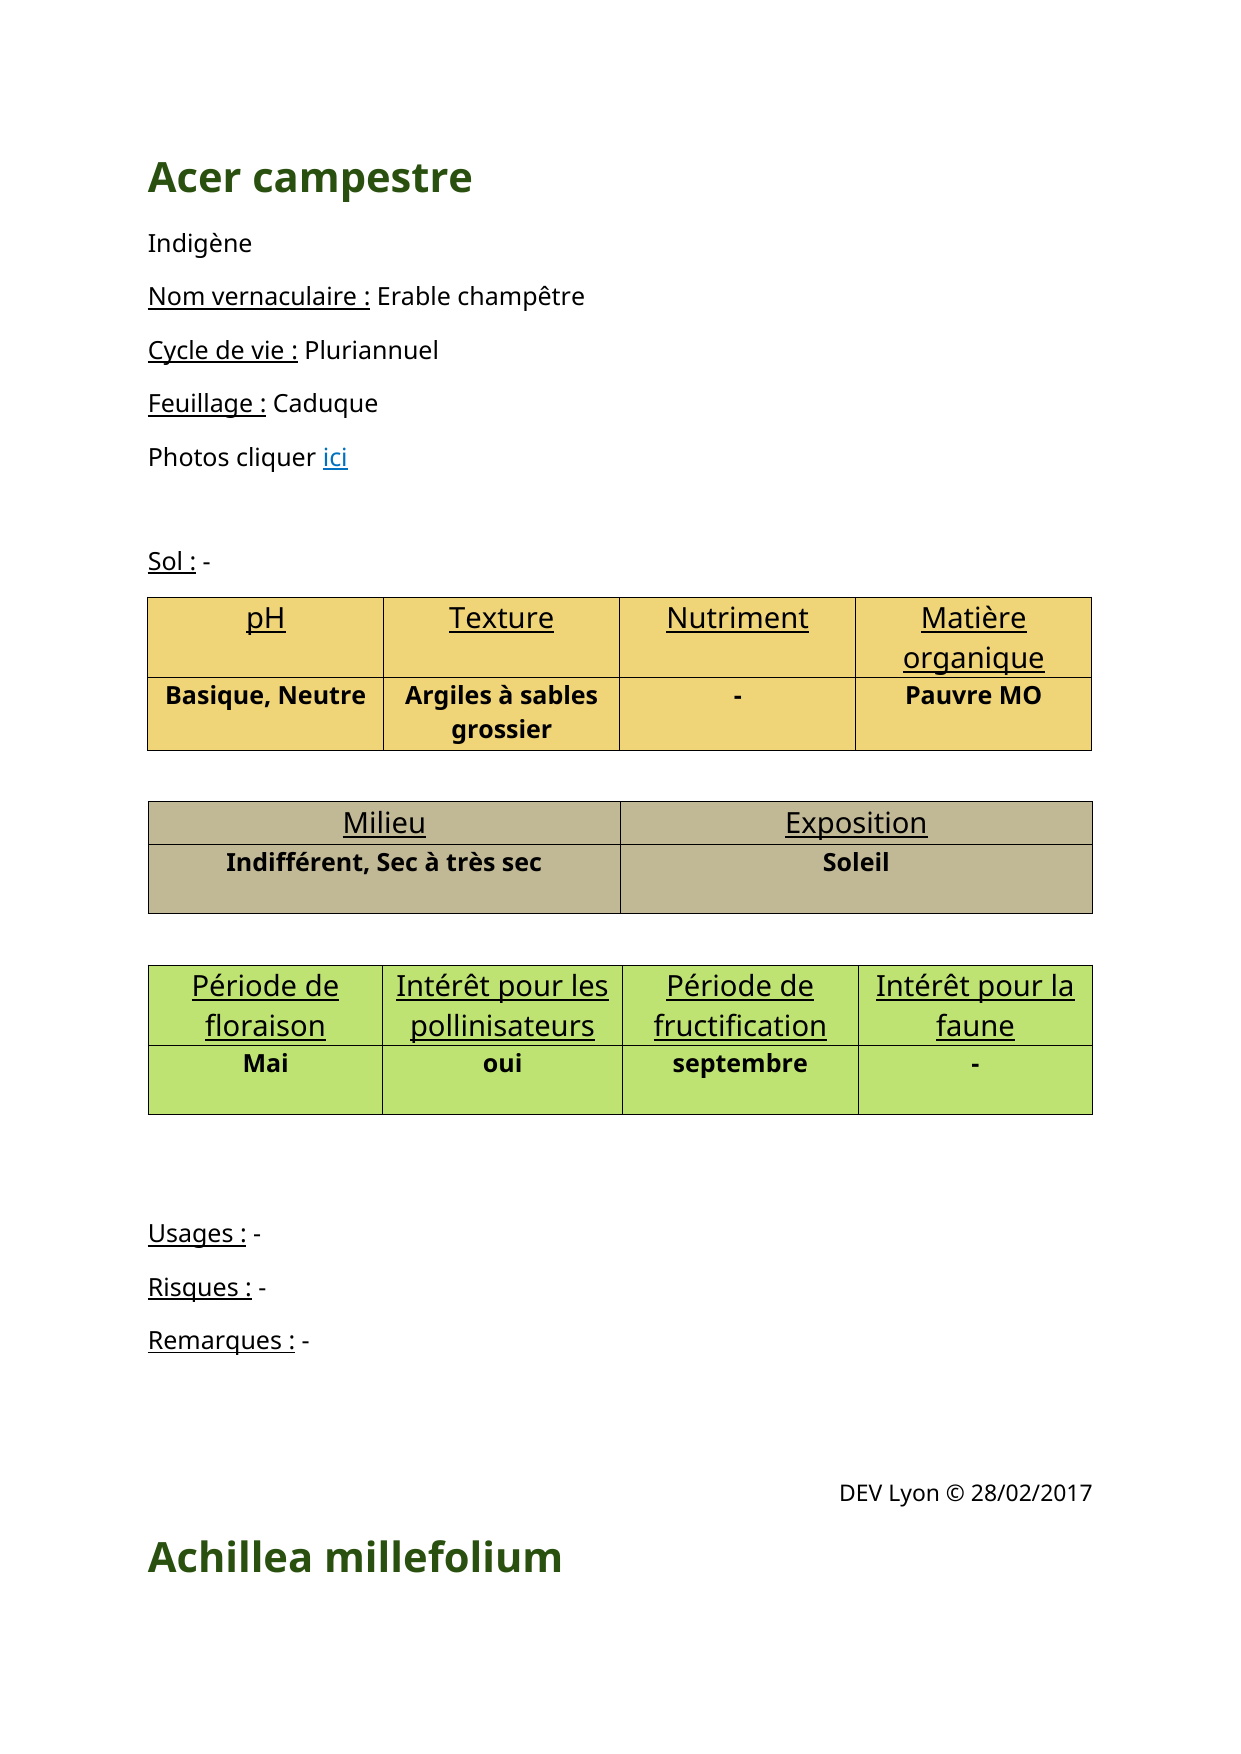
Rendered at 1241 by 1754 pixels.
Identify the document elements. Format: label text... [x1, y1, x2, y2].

table_cell oui [383, 1046, 622, 1114]
table_header Nutriment [620, 598, 855, 677]
table_header Exposition [621, 802, 1092, 844]
table_cell Indifférent, Sec à très sec [149, 845, 620, 913]
table_header Période de floraison [149, 966, 382, 1045]
table_cell Basique, Neutre [148, 678, 383, 750]
table_header Matière organique [856, 598, 1091, 677]
text Sol : - [148, 543, 1093, 577]
text Cycle de vie : Pluriannuel [148, 332, 1093, 366]
table_header Texture [384, 598, 619, 677]
text Achillea millefolium [148, 1527, 1093, 1584]
table_header pH [148, 598, 383, 677]
text DEV Lyon © 28/02/2017 [148, 1477, 1093, 1508]
text Acer campestre [148, 148, 1093, 204]
table_header Période de fructification [623, 966, 858, 1045]
text Nom vernaculaire : Erable champêtre [148, 279, 1093, 313]
table_header Intérêt pour les pollinisateurs [383, 966, 622, 1045]
table_cell Mai [149, 1046, 382, 1114]
table_cell septembre [623, 1046, 858, 1114]
table_cell Soleil [621, 845, 1092, 913]
text Photos cliquer ici [148, 439, 1093, 473]
text Remarques : - [148, 1323, 1093, 1357]
table_header Milieu [149, 802, 620, 844]
table_cell - [620, 678, 855, 750]
text Feuillage : Caduque [148, 386, 1093, 420]
table_cell Pauvre MO [856, 678, 1091, 750]
table_cell - [859, 1046, 1092, 1114]
text Risques : - [148, 1269, 1093, 1303]
table_header Intérêt pour la faune [859, 966, 1092, 1045]
text Usages : - [148, 1216, 1093, 1250]
table_cell Argiles à sables grossier [384, 678, 619, 750]
text Indigène [148, 226, 1093, 259]
